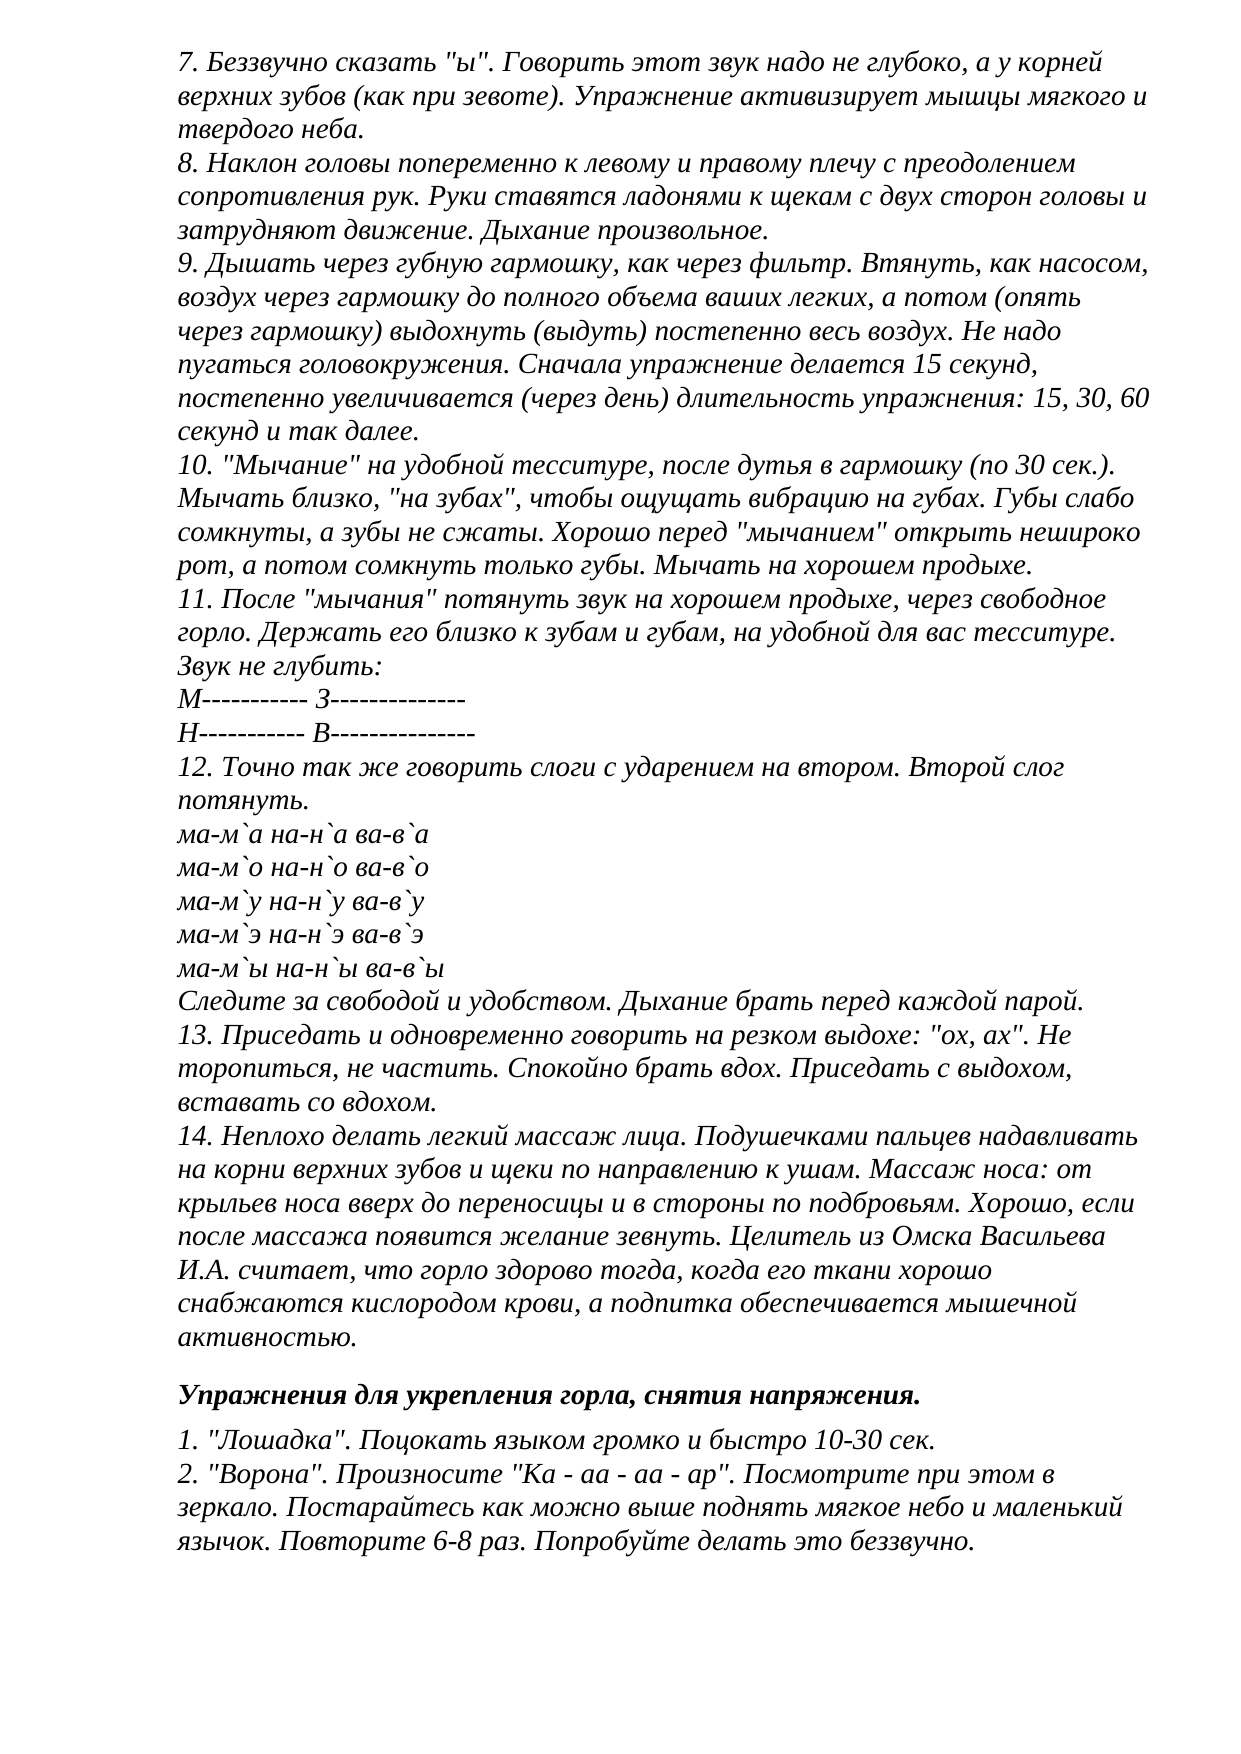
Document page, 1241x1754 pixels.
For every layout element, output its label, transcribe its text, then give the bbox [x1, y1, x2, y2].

text 14. Неплохо делать легкий массаж лица. Подушечками пальцев надавливать на корни верхних зубов и щеки по направлению к ушам. Массаж носа: от крыльев носа вверх до переносицы и в стороны по подбровьям. Хорошо, если после массажа появится желание зевнуть. Целитель из Омска Васильева И.А. считает, что горло здорово тогда, когда его ткани хорошо снабжаются кислородом крови, а подпитка обеспечивается мышечной активностью. [177, 1118, 1152, 1352]
text 11. После "мычания" потянуть звук на хорошем продыхе, через свободное горло. Держать его близко к зубам и губам, на удобной для вас тесситуре. Звук не глубить: [177, 581, 1152, 682]
text 2. "Ворона". Произносите "Ка - аа - аа - ар". Посмотрите при этом в зеркало. Постарайтесь как можно выше поднять мягкое небо и маленький язычок. Повторите 6-8 раз. Попробуйте делать это беззвучно. [177, 1456, 1152, 1556]
text 9. Дышать через губную гармошку, как через фильтр. Втянуть, как насосом, воздух через гармошку до полного объема ваших легких, а потом (опять через гармошку) выдохнуть (выдуть) постепенно весь воздух. Не надо пугаться головокружения. Сначала упражнение делается 15 секунд, постепенно увеличивается (через день) длительность упражнения: 15, 30, 60 секунд и так далее. [177, 246, 1152, 447]
text ма-м`э на-н`э ва-в`э [177, 916, 1152, 950]
text Н----------- В--------------- [177, 715, 1152, 749]
text 1. "Лошадка". Поцокать языком громко и быстро 10-30 сек. [177, 1422, 1152, 1456]
text ма-м`у на-н`у ва-в`у [177, 883, 1152, 916]
text М----------- З-------------- [177, 682, 1152, 715]
text ма-м`а на-н`а ва-в`а [177, 816, 1152, 849]
text 12. Точно так же говорить слоги с ударением на втором. Второй слог потянуть. [177, 749, 1152, 816]
text 13. Приседать и одновременно говорить на резком выдохе: "ох, ах". Не торопиться, не частить. Спокойно брать вдох. Приседать с выдохом, вставать со вдохом. [177, 1017, 1152, 1118]
text ма-м`о на-н`о ва-в`о [177, 849, 1152, 883]
text 7. Беззвучно сказать "ы". Говорить этот звук надо не глубоко, а у корней верхних зубов (как при зевоте). Упражнение активизирует мышцы мягкого и твердого неба. [177, 44, 1152, 145]
text ма-м`ы на-н`ы ва-в`ы [177, 950, 1152, 983]
text 8. Наклон головы попеременно к левому и правому плечу с преодолением сопротивления рук. Руки ставятся ладонями к щекам с двух сторон головы и затрудняют движение. Дыхание произвольное. [177, 145, 1152, 246]
text Следите за свободой и удобством. Дыхание брать перед каждой парой. [177, 983, 1152, 1017]
subtitle Упражнения для укрепления горла, снятия напряжения. [177, 1377, 1152, 1411]
text 10. "Мычание" на удобной тесситуре, после дутья в гармошку (по 30 сек.). Мычать близко, "на зубах", чтобы ощущать вибрацию на губах. Губы слабо сомкнуты, а зубы не сжаты. Хорошо перед "мычанием" открыть нешироко рот, а потом сомкнуть только губы. Мычать на хорошем продыхе. [177, 447, 1152, 581]
